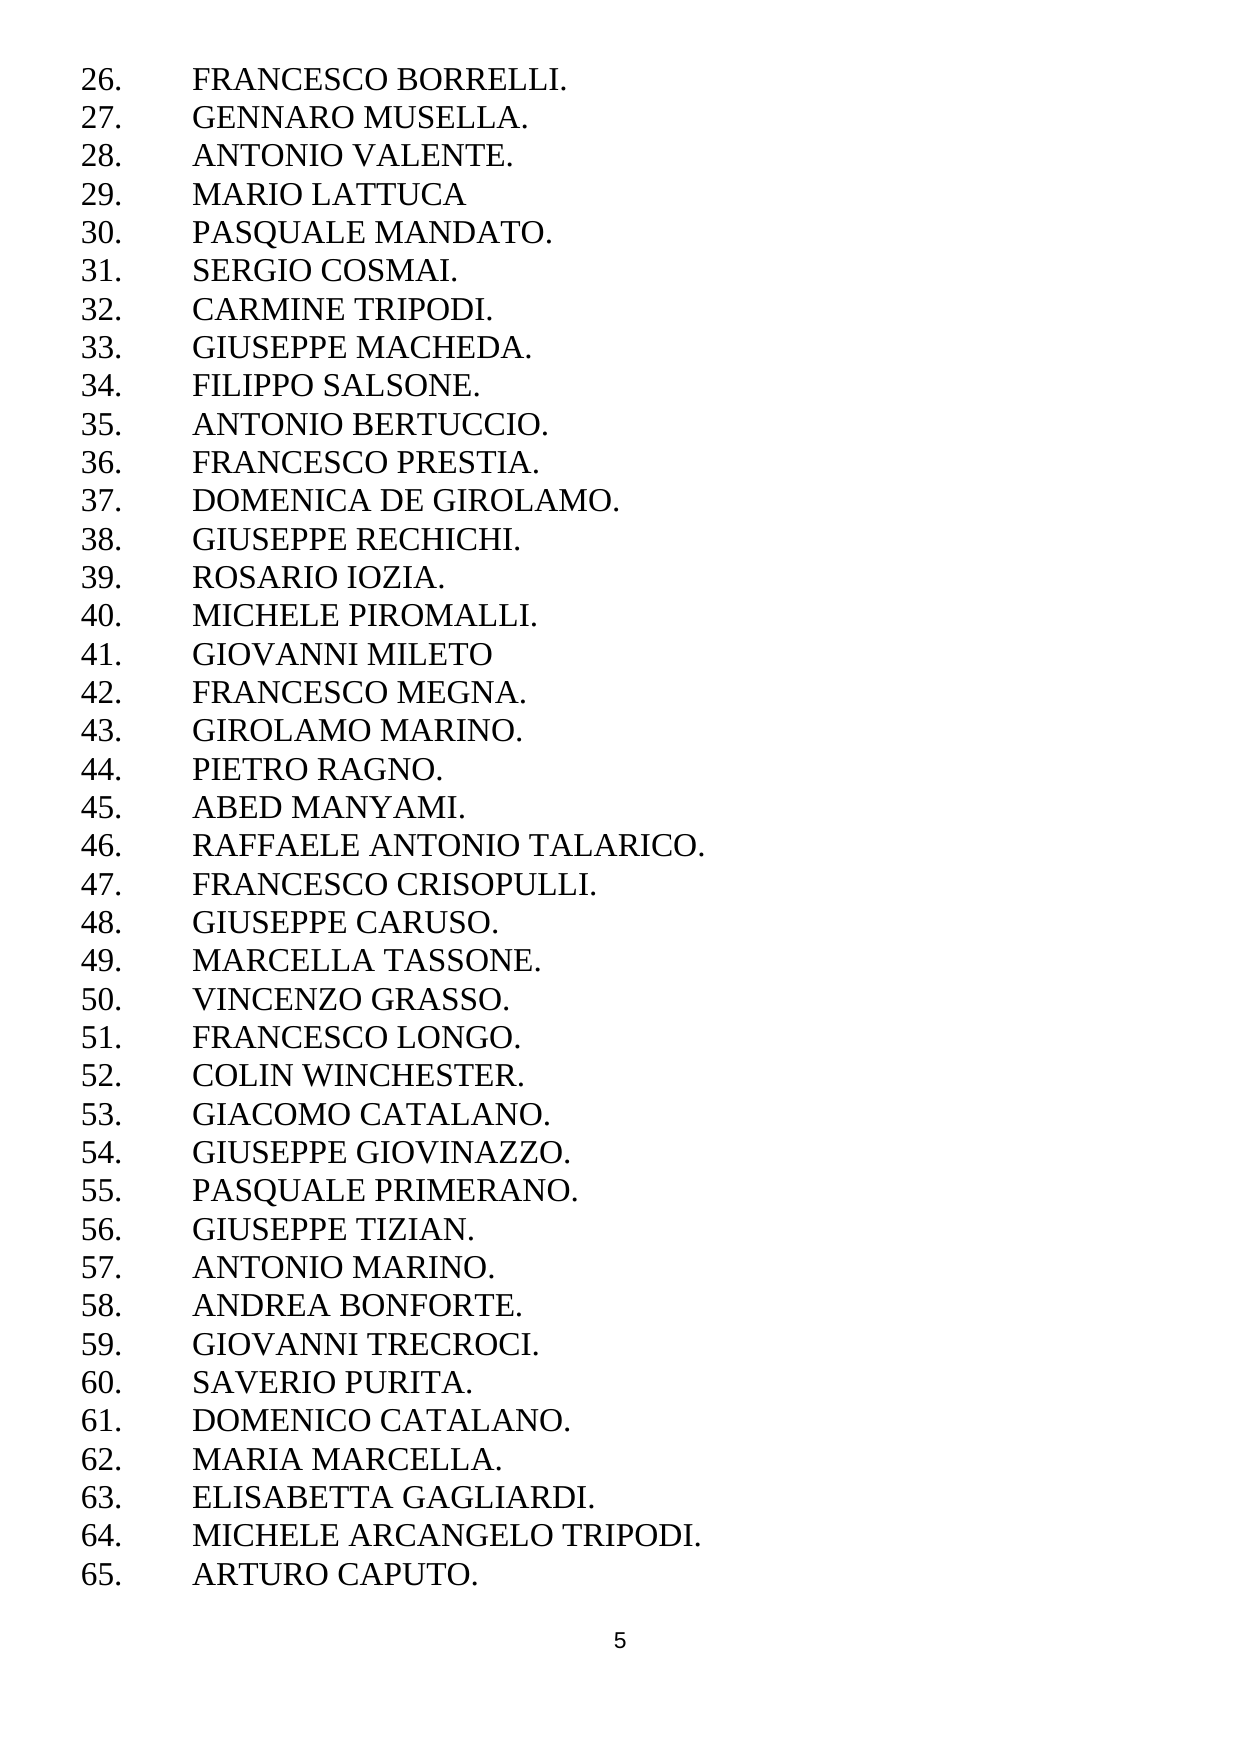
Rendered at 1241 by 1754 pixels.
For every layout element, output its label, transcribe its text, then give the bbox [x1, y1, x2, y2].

list PASQUALE MANDATO. [81, 212, 1122, 251]
list GIUSEPPE RECHICHI. [81, 519, 1122, 557]
list FRANCESCO PRESTIA. [81, 442, 1122, 481]
list DOMENICA DE GIROLAMO. [81, 481, 1122, 519]
list ANTONIO VALENTE. [81, 136, 1122, 174]
list MARIO LATTUCA [81, 174, 1122, 212]
list GIACOMO CATALANO. [81, 1094, 1122, 1132]
list GIROLAMO MARINO. [81, 711, 1122, 749]
list DOMENICO CATALANO. [81, 1401, 1122, 1439]
list ABED MANYAMI. [81, 787, 1122, 826]
list GENNARO MUSELLA. [81, 97, 1122, 136]
list FILIPPO SALSONE. [81, 366, 1122, 404]
list FRANCESCO BORRELLI. [81, 59, 1122, 97]
list RAFFAELE ANTONIO TALARICO. [81, 826, 1122, 864]
list GIUSEPPE GIOVINAZZO. [81, 1132, 1122, 1171]
list GIUSEPPE MACHEDA. [81, 327, 1122, 366]
list SERGIO COSMAI. [81, 251, 1122, 289]
list ROSARIO IOZIA. [81, 557, 1122, 596]
list ANTONIO BERTUCCIO. [81, 404, 1122, 442]
list MICHELE ARCANGELO TRIPODI. [81, 1516, 1122, 1554]
list FRANCESCO CRISOPULLI. [81, 864, 1122, 902]
list VINCENZO GRASSO. [81, 979, 1122, 1017]
list GIOVANNI TRECROCI. [81, 1324, 1122, 1362]
list ANDREA BONFORTE. [81, 1286, 1122, 1324]
list ANTONIO MARINO. [81, 1247, 1122, 1286]
list ARTURO CAPUTO. [81, 1554, 1122, 1592]
list FRANCESCO MEGNA. [81, 672, 1122, 711]
list ELISABETTA GAGLIARDI. [81, 1477, 1122, 1516]
list MARIA MARCELLA. [81, 1439, 1122, 1477]
list PASQUALE PRIMERANO. [81, 1171, 1122, 1209]
list GIUSEPPE CARUSO. [81, 902, 1122, 941]
list MARCELLA TASSONE. [81, 941, 1122, 979]
list GIUSEPPE TIZIAN. [81, 1209, 1122, 1247]
list CARMINE TRIPODI. [81, 289, 1122, 327]
list COLIN WINCHESTER. [81, 1056, 1122, 1094]
list SAVERIO PURITA. [81, 1362, 1122, 1401]
list GIOVANNI MILETO [81, 634, 1122, 672]
list FRANCESCO LONGO. [81, 1017, 1122, 1056]
list PIETRO RAGNO. [81, 749, 1122, 787]
list MICHELE PIROMALLI. [81, 596, 1122, 634]
